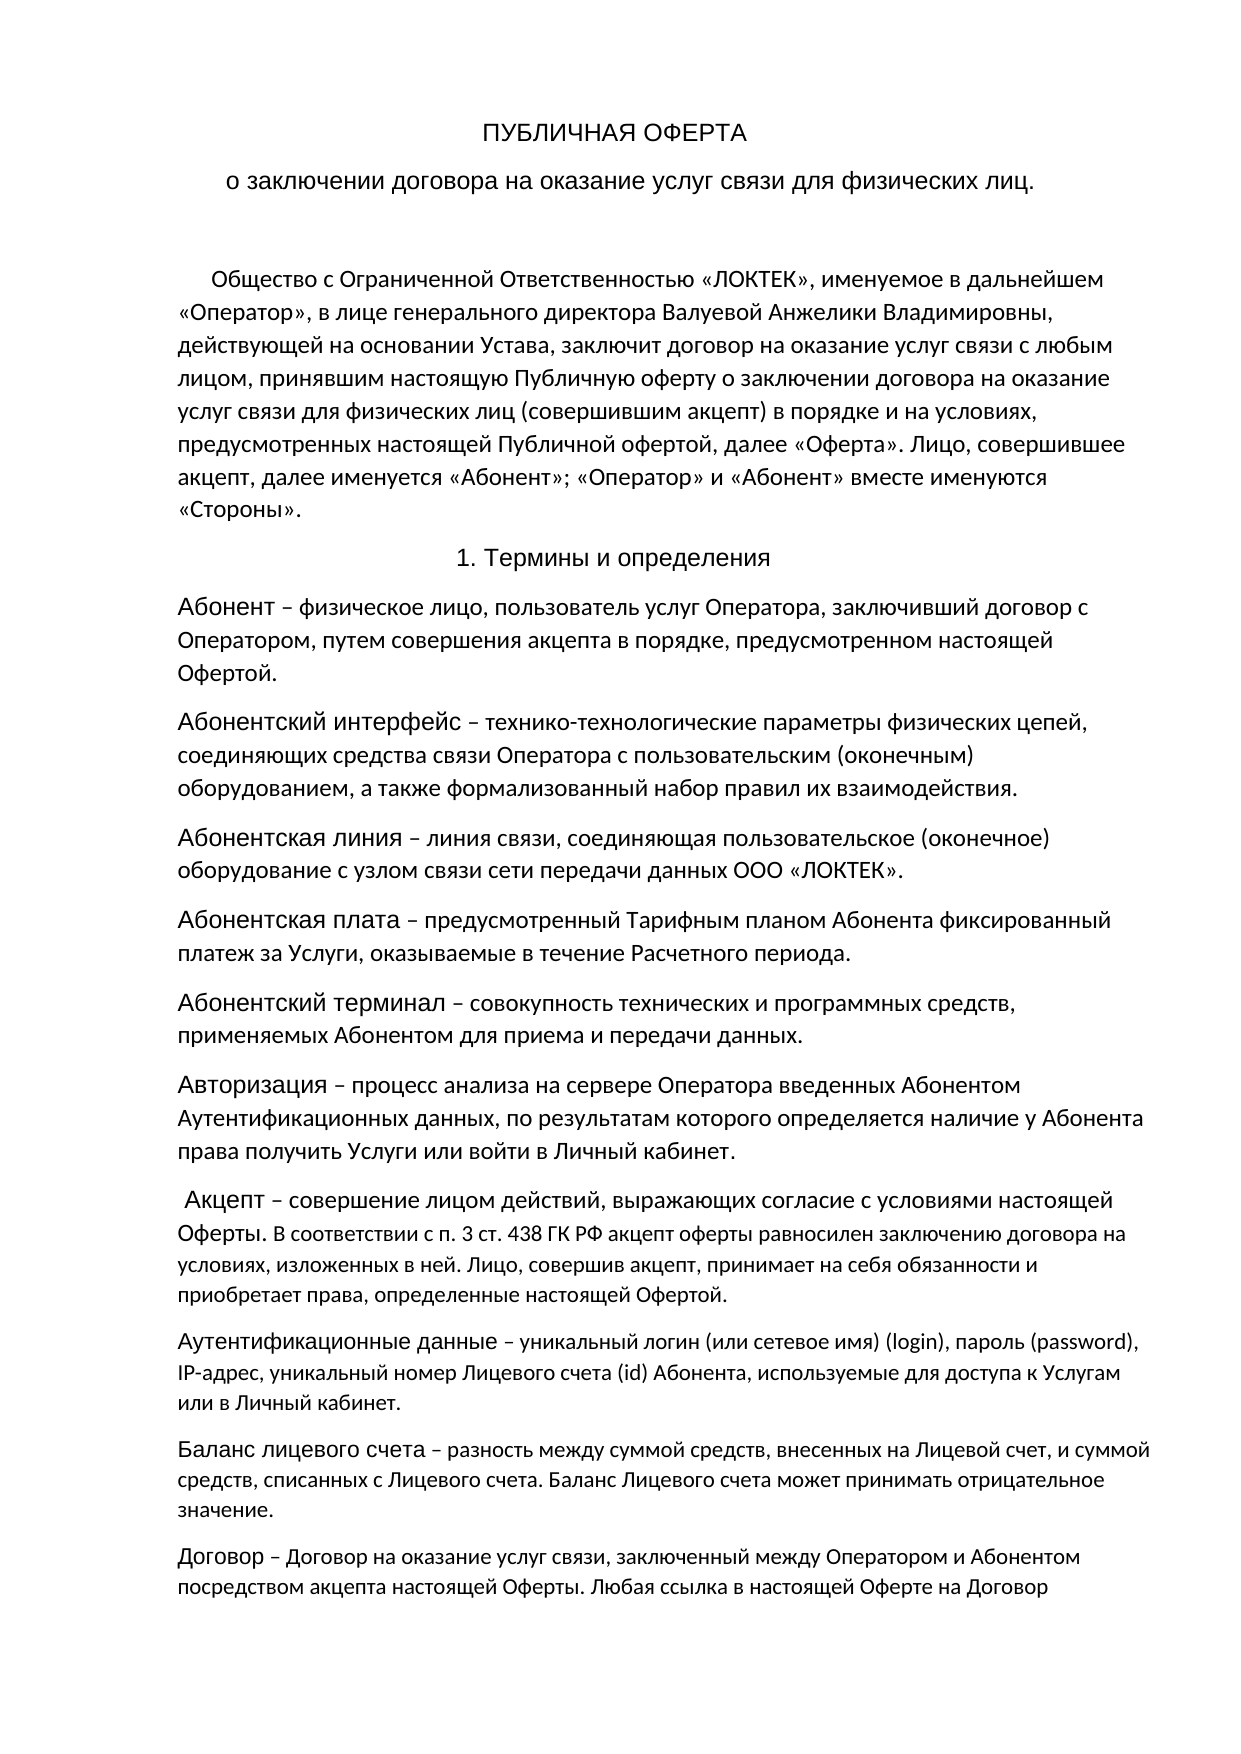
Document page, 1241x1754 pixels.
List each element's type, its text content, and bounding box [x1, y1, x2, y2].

text Баланс лицевого счета – разность между суммой средств, внесенных на Лицевой счет, и суммой средств, списанных с Лицевого счета. Баланс Лицевого счета может принимать отрицательное значение. [177, 1435, 1152, 1523]
text Авторизация – процесс анализа на сервере Оператора введенных Абонентом Аутентификационных данных, по результатам которого определяется наличие у Абонента права получить Услуги или войти в Личный кабинет. [177, 1069, 1152, 1166]
text Абонентская линия – линия связи, соединяющая пользовательское (оконечное) оборудование с узлом связи сети передачи данных ООО «ЛОКТЕК». [177, 822, 1152, 885]
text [177, 1542, 1152, 1600]
text Абонент – физическое лицо, пользователь услуг Оператора, заключивший договор с Оператором, путем совершения акцепта в порядке, предусмотренном настоящей Офертой. [177, 591, 1152, 687]
text Аутентификационные данные – уникальный логин (или сетевое имя) (login), пароль (password), IP-адрес, уникальный номер Лицевого счета (id) Абонента, используемые для доступа к Услугам или в Личный кабинет. [177, 1327, 1152, 1416]
text Акцепт – совершение лицом действий, выражающих согласие с условиями настоящей Оферты. В соответствии с п. 3 ст. 438 ГК РФ акцепт оферты равносилен заключению договора на условиях, изложенных в ней. Лицо, совершив акцепт, принимает на себя обязанности и приобретает права, определенные настоящей Офертой. [177, 1185, 1152, 1308]
text Абонентский терминал – совокупность технических и программных средств, применяемых Абонентом для приема и передачи данных. [177, 987, 1152, 1050]
text Общество с Ограниченной Ответственностью «ЛОКТЕК», именуемое в дальнейшем «Оператор», в лице генерального директора Валуевой Анжелики Владимировны, действующей на основании Устава, заключит договор на оказание услуг связи с любым лицом, принявшим настоящую Публичную оферту о заключении договора на оказание услуг связи для физических лиц (совершившим акцепт) в порядке и на условиях, предусмотренных настоящей Публичной офертой, далее «Оферта». Лицо, совершившее акцепт, далее именуется «Абонент»; «Оператор» и «Абонент» вместе именуются «Стороны». [177, 263, 1152, 524]
text 1. Термины и определения [177, 543, 1152, 572]
text ПУБЛИЧНАЯ ОФЕРТА [177, 118, 1152, 147]
text Абонентская плата – предусмотренный Тарифным планом Абонента фиксированный платеж за Услуги, оказываемые в течение Расчетного периода. [177, 904, 1152, 968]
text о заключении договора на оказание услуг связи для физических лиц. [177, 166, 1152, 194]
text Абонентский интерфейс – технико-технологические параметры физических цепей, соединяющих средства связи Оператора с пользовательским (оконечным) оборудованием, а также формализованный набор правил их взаимодействия. [177, 706, 1152, 803]
